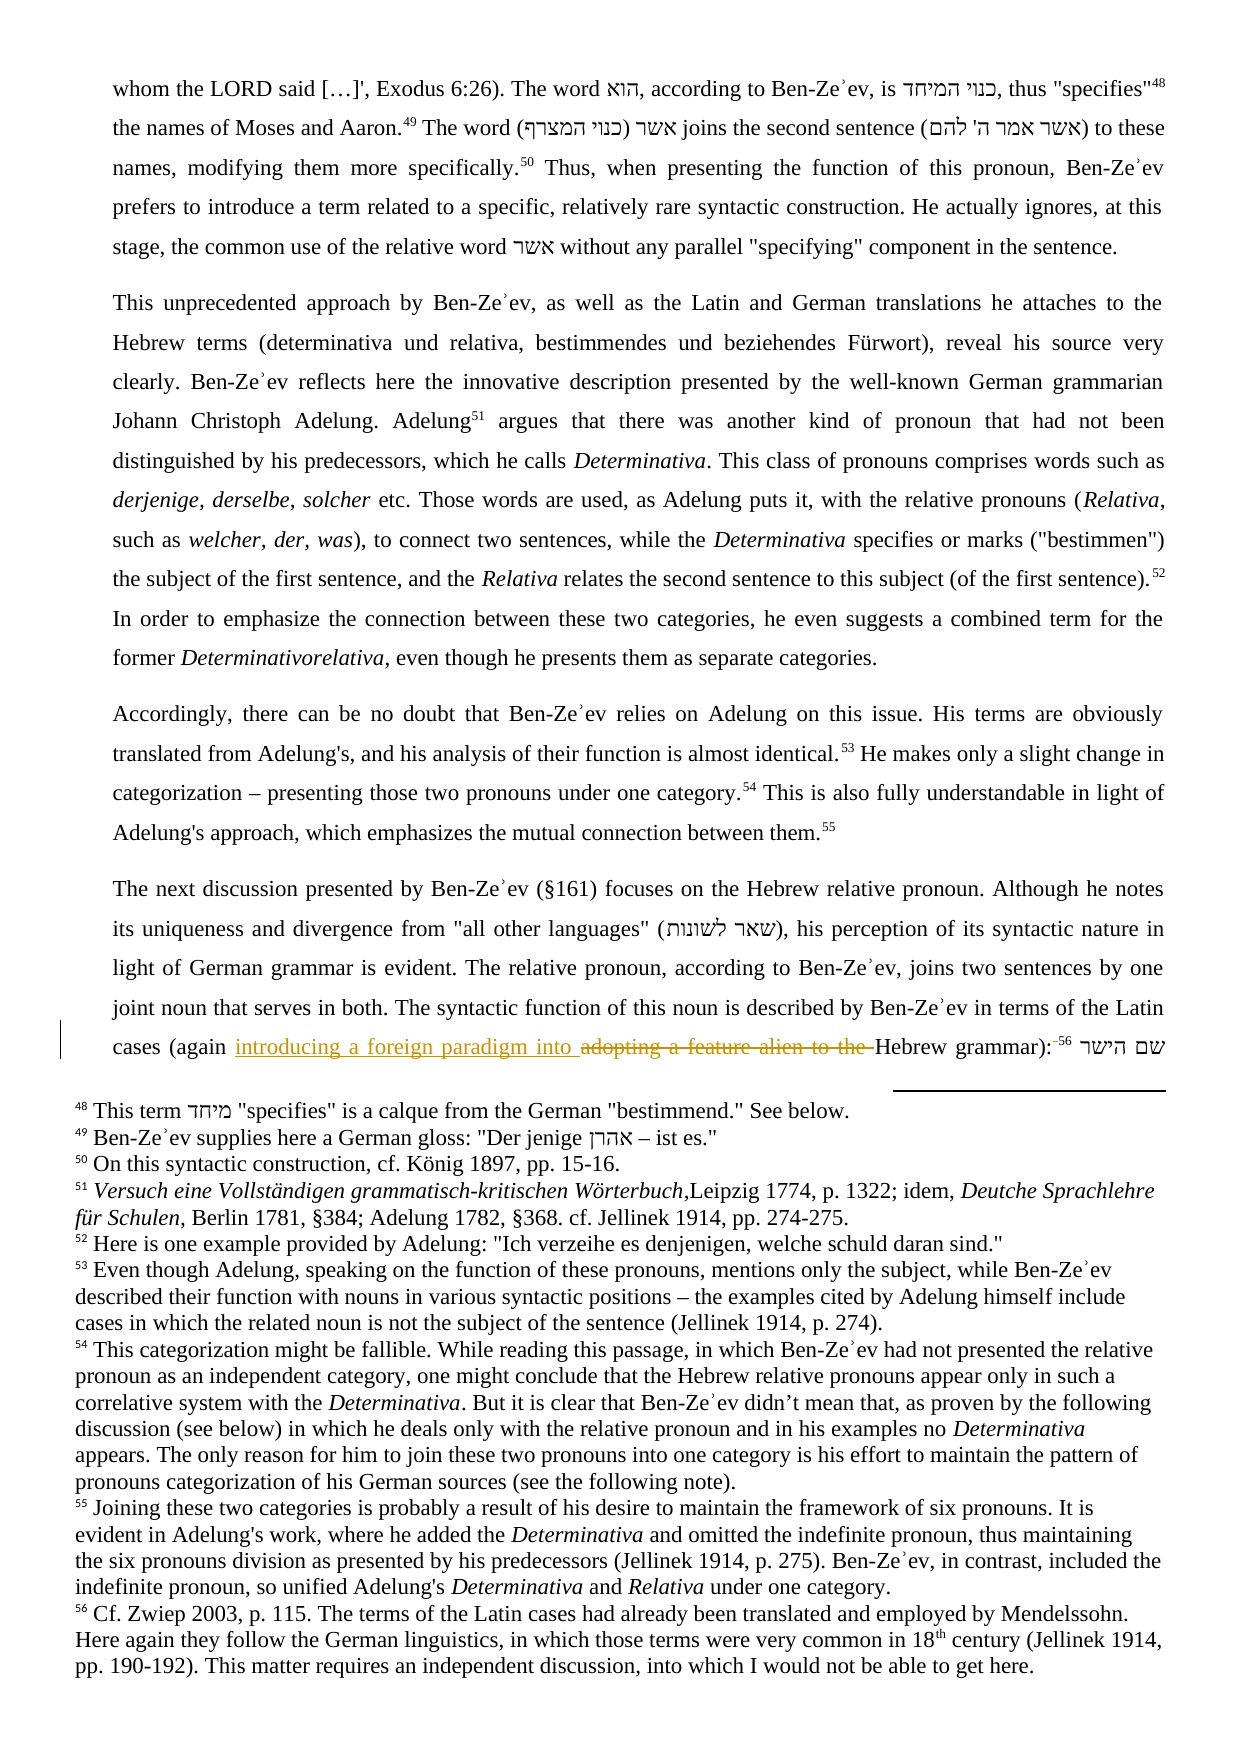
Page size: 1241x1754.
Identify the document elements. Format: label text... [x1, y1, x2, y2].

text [112, 75, 1165, 259]
text This unprecedented approach by Ben-Zeʾev, as well as the Latin and German translations he attaches to the Hebrew terms (determinativa und relativa, bestimmendes und beziehendes Fürwort), reveal his source very clearly. Ben-Zeʾev reflects here the innovative description presented by the well-known German grammarian Johann Christoph Adelung. Adelung argues that there was another kind of pronoun that had not been distinguished by his predecessors, which he calls Determinativa. This class of pronouns comprises words such as derjenige, derselbe, solcher etc. Those words are used, as Adelung puts it, with the relative pronouns (Relativa, such as welcher, der, was), to connect two sentences, while the Determinativa specifies or marks ("bestimmen") the subject of the first sentence, and the Relativa relates the second sentence to this subject (of the first sentence). In order to emphasize the connection between these two categories, he even suggests a combined term for the former Determinativorelativa, even though he presents them as separate categories. [112, 289, 1165, 671]
text Accordingly, there can be no doubt that Ben-Zeʾev relies on Adelung on this issue. His terms are obviously translated from Adelung's, and his analysis of their function is almost identical. He makes only a slight change in categorization – presenting those two pronouns under one category. This is also fully understandable in light of Adelung's approach, which emphasizes the mutual connection between them. [112, 701, 1165, 845]
text The next discussion presented by Ben-Zeʾev (§161) focuses on the Hebrew relative pronoun. Although he notes its uniqueness and divergence from "all other languages" (שאר לשונות), his perception of its syntactic nature in light of German grammar is evident. The relative pronoun, according to Ben-Zeʾev, joins two sentences by one joint noun that serves in both. The syntactic function of this noun is described by Ben-Zeʾev in terms of the Latin cases (again Hebrew grammar): שם הישר (direct case), יחס הפעול (accusative), יחס שממנו (ablative) etc. This "case," he explains, may differ in each of the two joined sentences. He quotes the example, עד מות הכהן הגדול אשר משח אותו בשמן הקדש ("[…] until the death of the high priest, who was anointed with the holy oil;" Numbers 35:25). The "joint" noun (or, to be precise, noun phrase) is הכהן הגדול ("the high priest,"). In the first sentence – מות הכהן הגדול – is the subject (as Ben-Zeʾev analyses it). In the second sentence – משח אותו בשמן הקדש – it is represented by the word אותו – a construction of the accusative marker (את) and a personal pronoun. [112, 875, 1165, 1059]
